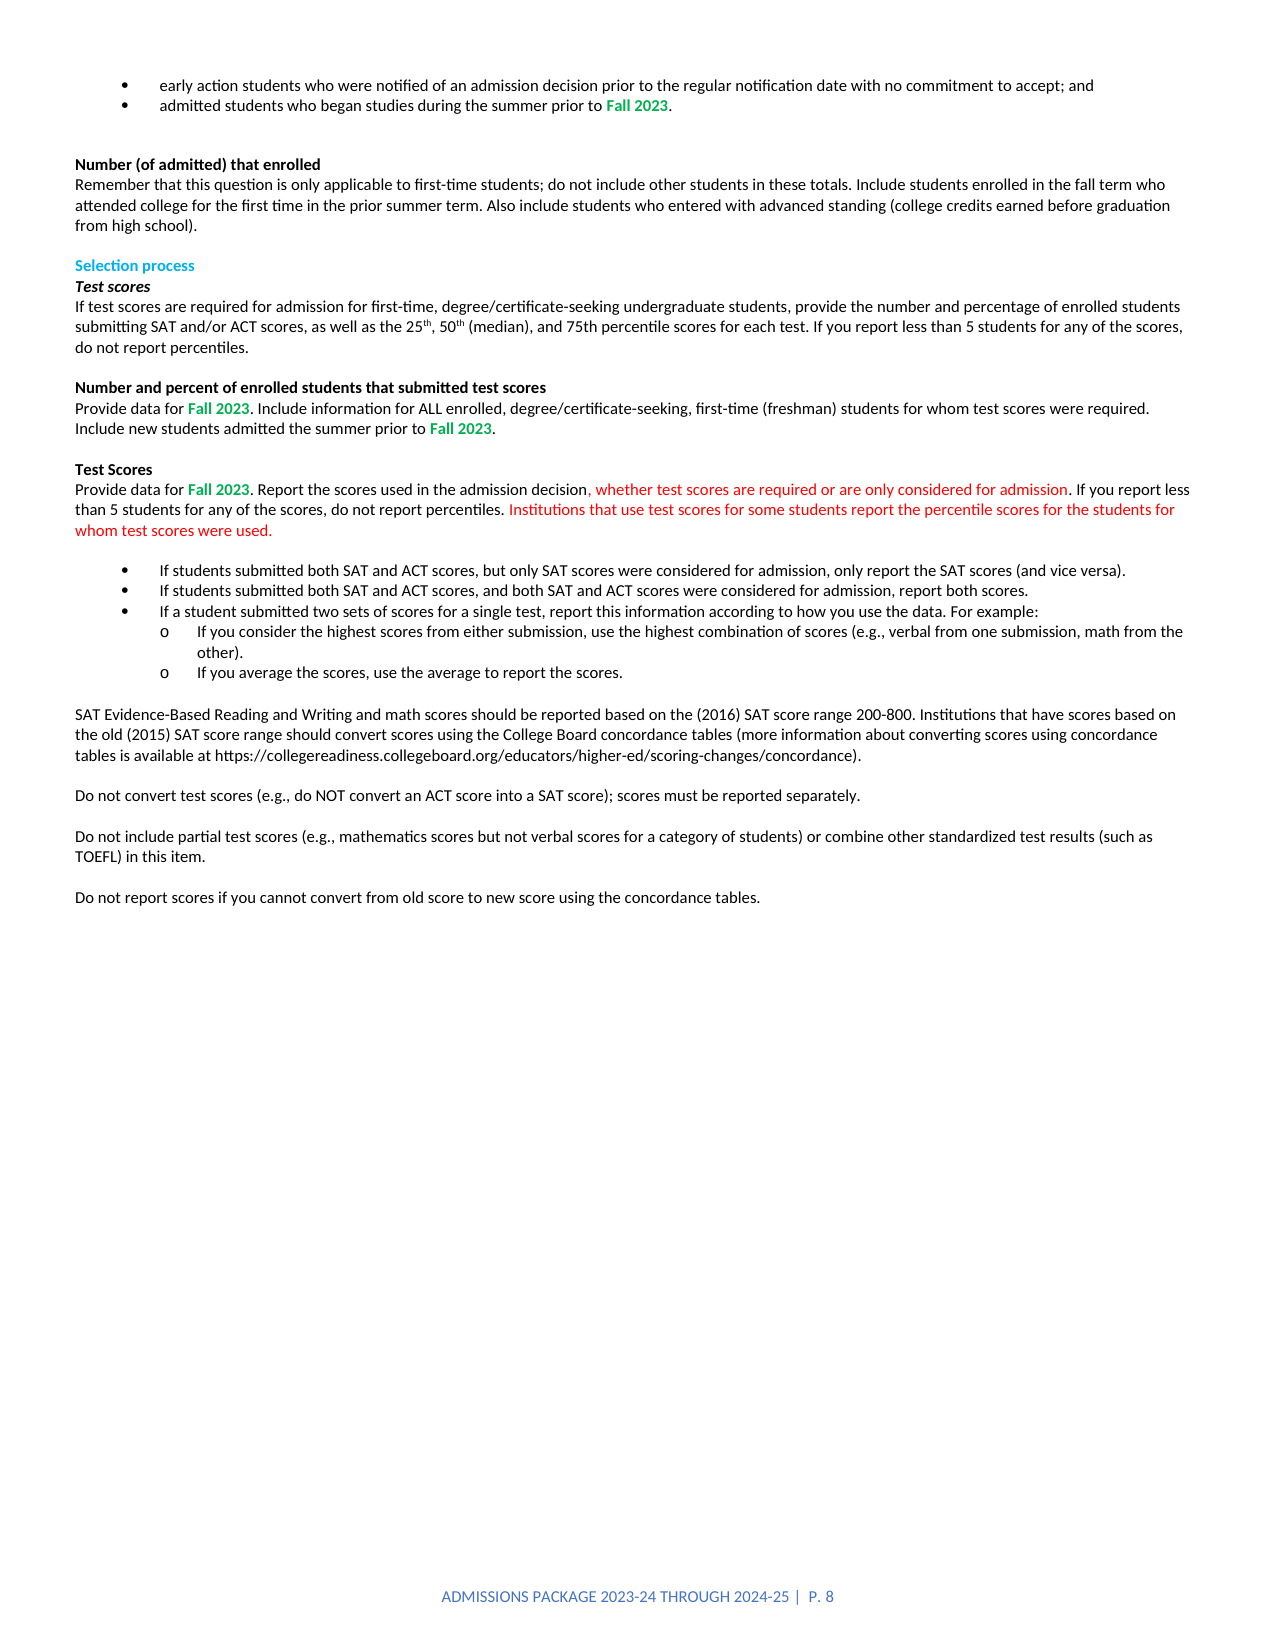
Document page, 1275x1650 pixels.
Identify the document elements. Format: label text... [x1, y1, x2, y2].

list If you consider the highest scores from either submission, use the highest combination of scores (e.g., verbal from one submission, math from the other). [159, 621, 1200, 663]
text Do not report scores if you cannot convert from old score to new score using the concordance tables. [75, 887, 1200, 907]
text Number (of admitted) that enrolled [75, 154, 1200, 174]
text Do not include partial test scores (e.g., mathematics scores but not verbal scores for a category of students) or combine other standardized test results (such as TOEFL) in this item. [75, 826, 1200, 867]
text Test Scores [75, 459, 1200, 479]
list If a student submitted two sets of scores for a single test, report this information according to how you use the data. For example: [122, 601, 1200, 621]
list If you average the scores, use the average to report the scores. [159, 663, 1200, 684]
text Provide data for Fall 2023. Include information for ALL enrolled, degree/certificate-seeking, first-time (freshman) students for whom test scores were required. Include new students admitted the summer prior to Fall 2023. [75, 398, 1200, 438]
text SAT Evidence-Based Reading and Writing and math scores should be reported based on the (2016) SAT score range 200-800. Institutions that have scores based on the old (2015) SAT score range should convert scores using the College Board concordance tables (more information about converting scores using concordance tables is available at https://collegereadiness.collegeboard.org/educators/higher-ed/scoring-changes/concordance). [75, 704, 1200, 765]
text Do not convert test scores (e.g., do NOT convert an ACT score into a SAT score); scores must be reported separately. [75, 786, 1200, 806]
text If test scores are required for admission for first-time, degree/certificate-seeking undergraduate students, provide the number and percentage of enrolled students submitting SAT and/or ACT scores, as well as the 25th, 50th (median), and 75th percentile scores for each test. If you report less than 5 students for any of the scores, do not report percentiles. [75, 296, 1200, 357]
list admitted students who began studies during the summer prior to Fall 2023. [122, 95, 1200, 116]
text Selection process [75, 256, 1200, 276]
text Test scores [75, 276, 1200, 296]
list early action students who were notified of an admission decision prior to the regular notification date with no commitment to accept; and [122, 75, 1200, 95]
text Provide data for Fall 2023. Report the scores used in the admission decision, whether test scores are required or are only considered for admission. If you report less than 5 students for any of the scores, do not report percentiles. Institutions that use test scores for some students report the percentile scores for the students for whom test scores were used. [75, 479, 1200, 540]
text Remember that this question is only applicable to first-time students; do not include other students in these totals. Include students enrolled in the fall term who attended college for the first time in the prior summer term. Also include students who entered with advanced standing (college credits earned before graduation from high school). [75, 174, 1200, 235]
text Number and percent of enrolled students that submitted test scores [75, 378, 1200, 398]
list If students submitted both SAT and ACT scores, and both SAT and ACT scores were considered for admission, report both scores. [122, 581, 1200, 601]
list If students submitted both SAT and ACT scores, but only SAT scores were considered for admission, only report the SAT scores (and vice versa). [122, 560, 1200, 581]
